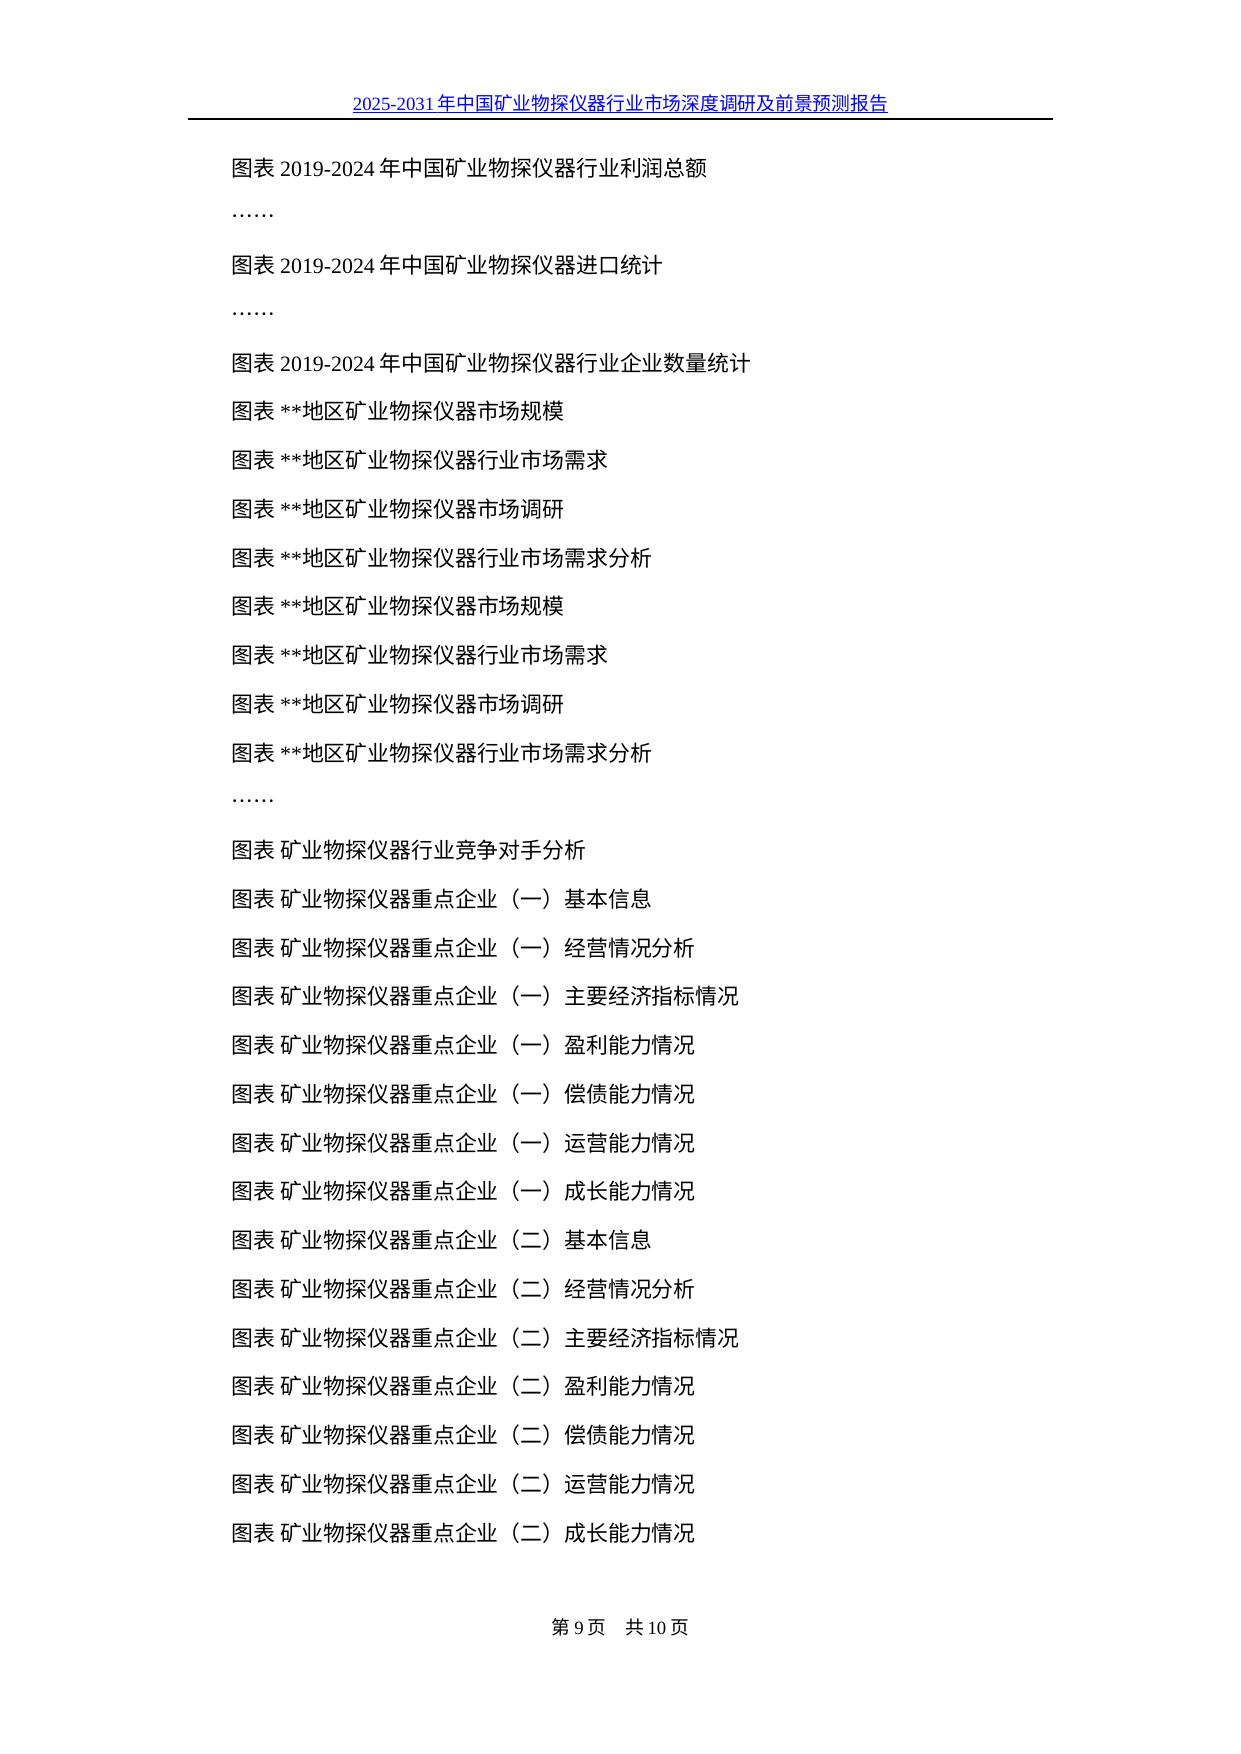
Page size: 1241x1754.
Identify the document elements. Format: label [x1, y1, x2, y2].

text [187, 150, 1053, 1548]
